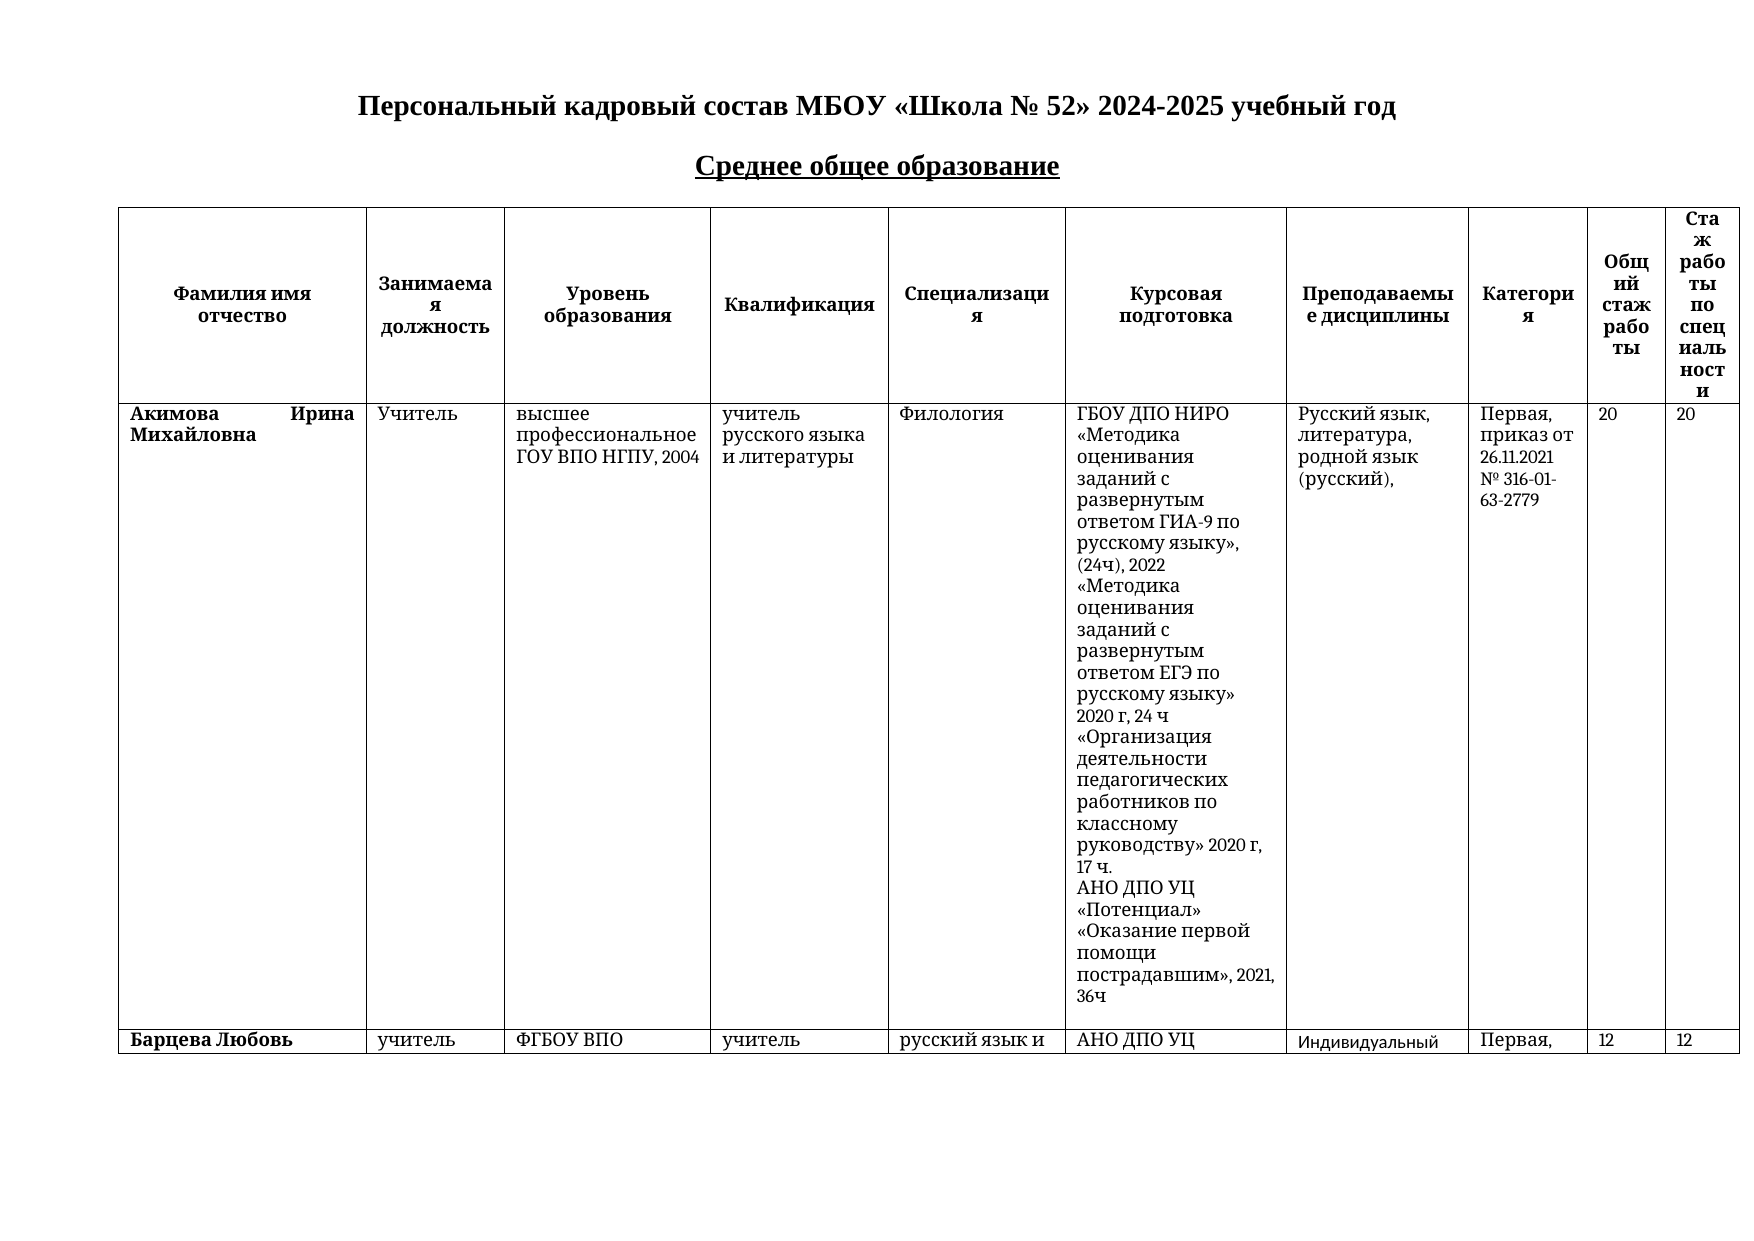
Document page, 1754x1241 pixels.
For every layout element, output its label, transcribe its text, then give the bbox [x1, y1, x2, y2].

table_header Уровень образования [505, 208, 710, 402]
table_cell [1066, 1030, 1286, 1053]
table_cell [119, 1030, 366, 1053]
table_header Занимаемая должность [367, 208, 504, 402]
table_cell 12 [1588, 1030, 1665, 1053]
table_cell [889, 1030, 1065, 1053]
table_header Квалификация [711, 208, 888, 402]
table_cell 20 [1666, 404, 1739, 1029]
table_cell Первая, приказ от 26.11.2021 № 316-01-63-2779 [1469, 404, 1587, 1029]
table_cell Филология [889, 404, 1065, 1029]
table_header Специализация [889, 208, 1065, 402]
table_cell высшее профессиональное ГОУ ВПО НГПУ, 2004 [505, 404, 710, 1029]
table_header Категория [1469, 208, 1587, 402]
table_cell Русский язык, литература, родной язык (русский), [1287, 404, 1468, 1029]
table_header Курсовая подготовка [1066, 208, 1286, 402]
table_header Преподаваемые дисциплины [1287, 208, 1468, 402]
table_header Стаж работы по специальности [1666, 208, 1739, 402]
table_cell учитель [367, 1030, 504, 1053]
table_header Фамилия имя отчество [119, 208, 366, 402]
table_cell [711, 1030, 888, 1053]
table_cell Акимова Ирина Михайловна [119, 404, 366, 1029]
table_cell Учитель [367, 404, 504, 1029]
text Персональный кадровый состав МБОУ «Школа № 52» 2024-2025 учебный год [118, 88, 1636, 122]
table_cell 20 [1588, 404, 1665, 1029]
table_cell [1287, 1030, 1468, 1053]
table_cell 12 [1666, 1030, 1739, 1053]
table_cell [505, 1030, 710, 1053]
text Среднее общее образование [118, 148, 1636, 181]
table_cell учитель русского языка и литературы [711, 404, 888, 1029]
table_cell ГБОУ ДПО НИРО «Методика оценивания заданий с развернутым ответом ГИА-9 по русскому языку», (24ч), 2022 «Методика оценивания заданий с развернутым ответом ЕГЭ по русскому языку» 2020 г, 24 ч «Организация деятельности педагогических работников по классному руководству» 2020 г, 17 ч. АНО ДПО УЦ «Потенциал» «Оказание первой помощи пострадавшим», 2021, 36ч [1066, 404, 1286, 1029]
table_header Общий стаж работы [1588, 208, 1665, 402]
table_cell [1469, 1030, 1587, 1053]
